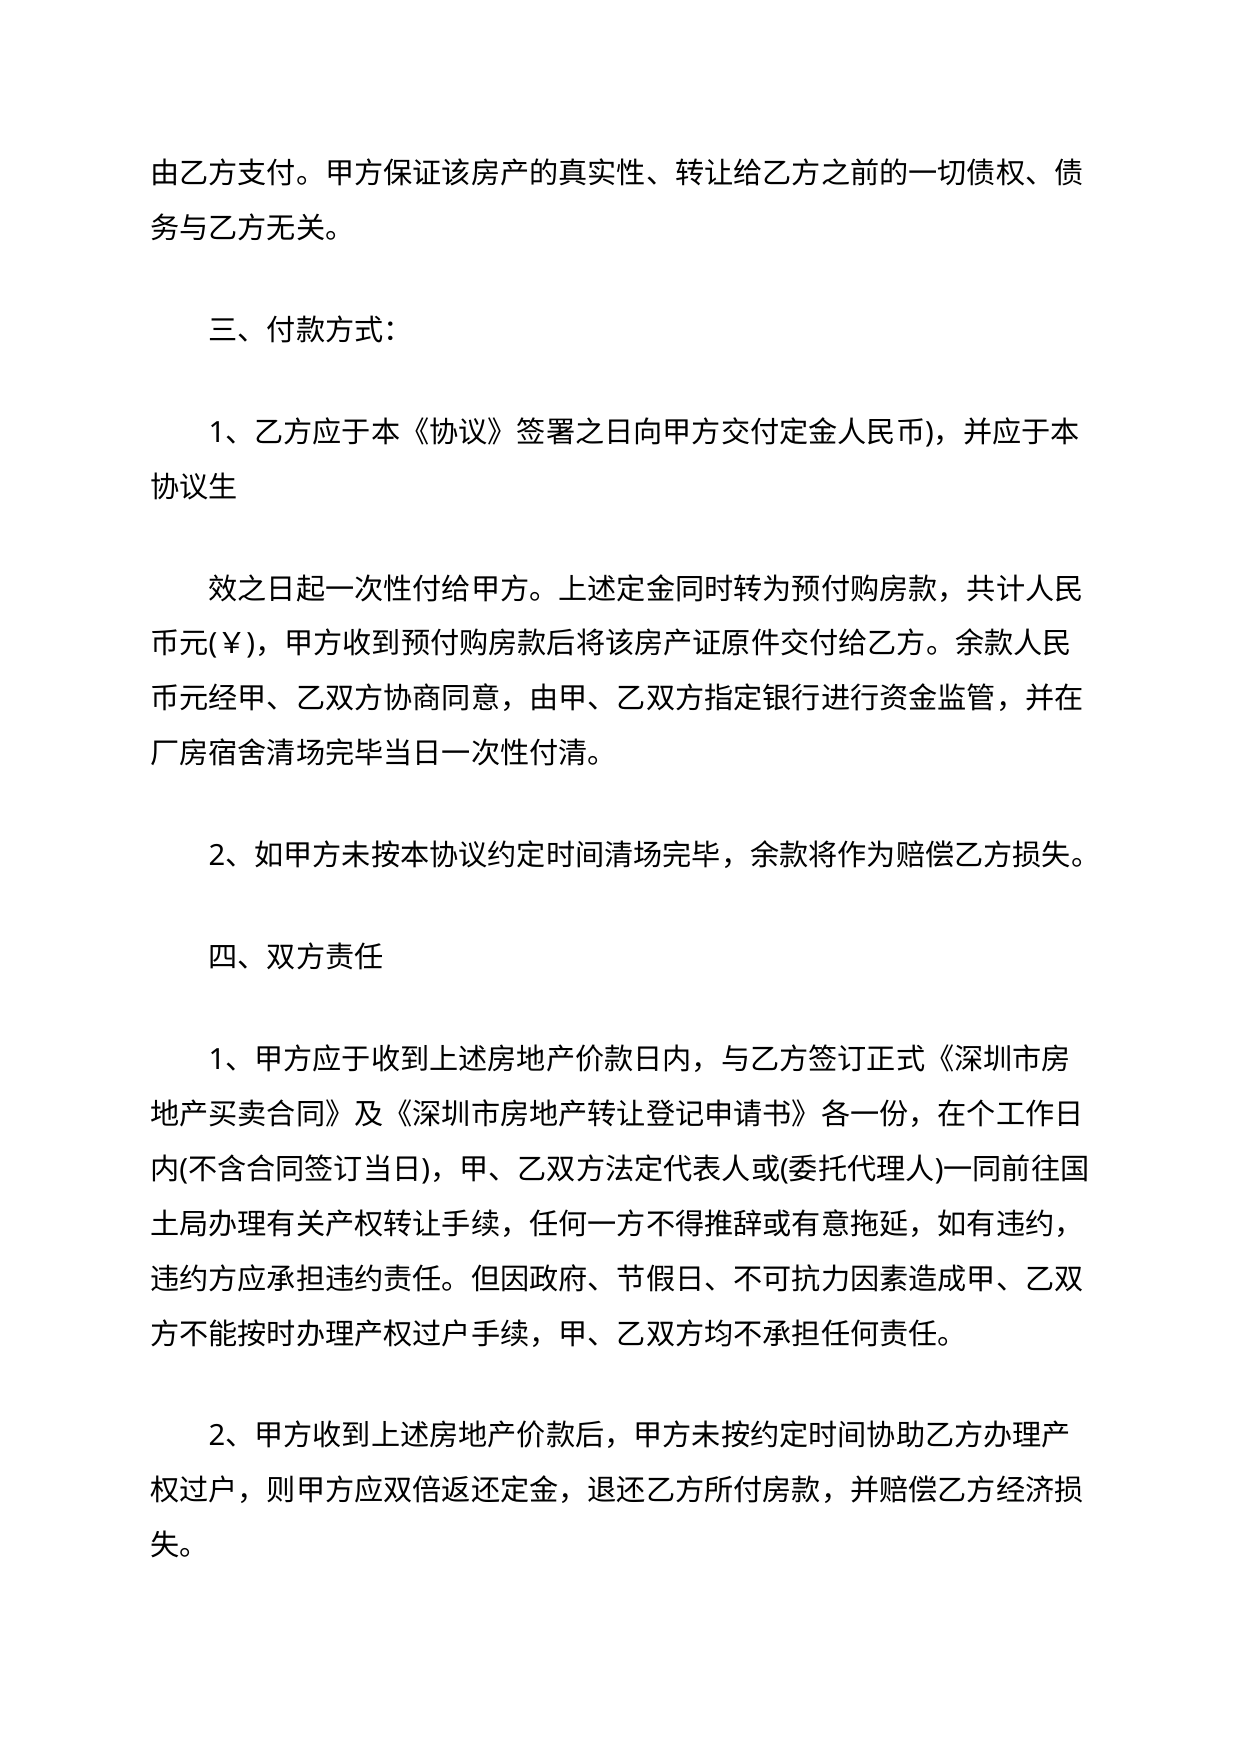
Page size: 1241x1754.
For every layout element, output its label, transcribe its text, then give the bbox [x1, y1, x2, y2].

text 四、双方责任 [150, 934, 1090, 976]
text 2、甲方收到上述房地产价款后，甲方未按约定时间协助乙方办理产权过户，则甲方应双倍返还定金，退还乙方所付房款，并赔偿乙方经济损失。 [150, 1412, 1090, 1564]
text 效之日起一次性付给甲方。上述定金同时转为预付购房款，共计人民币元(￥)，甲方收到预付购房款后将该房产证原件交付给乙方。余款人民币元经甲、乙双方协商同意，由甲、乙双方指定银行进行资金监管，并在厂房宿舍清场完毕当日一次性付清。 [150, 565, 1090, 772]
text 三、付款方式： [150, 307, 1090, 349]
text 1、乙方应于本《协议》签署之日向甲方交付定金人民币)，并应于本协议生 [150, 408, 1090, 506]
text 1、甲方应于收到上述房地产价款日内，与乙方签订正式《深圳市房地产买卖合同》及《深圳市房地产转让登记申请书》各一份，在个工作日内(不含合同签订当日)，甲、乙双方法定代表人或(委托代理人)一同前往国土局办理有关产权转让手续，任何一方不得推辞或有意拖延，如有违约，违约方应承担违约责任。但因政府、节假日、不可抗力因素造成甲、乙双方不能按时办理产权过户手续，甲、乙双方均不承担任何责任。 [150, 1036, 1090, 1352]
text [150, 150, 1090, 247]
text 2、如甲方未按本协议约定时间清场完毕，余款将作为赔偿乙方损失。 [150, 832, 1090, 874]
